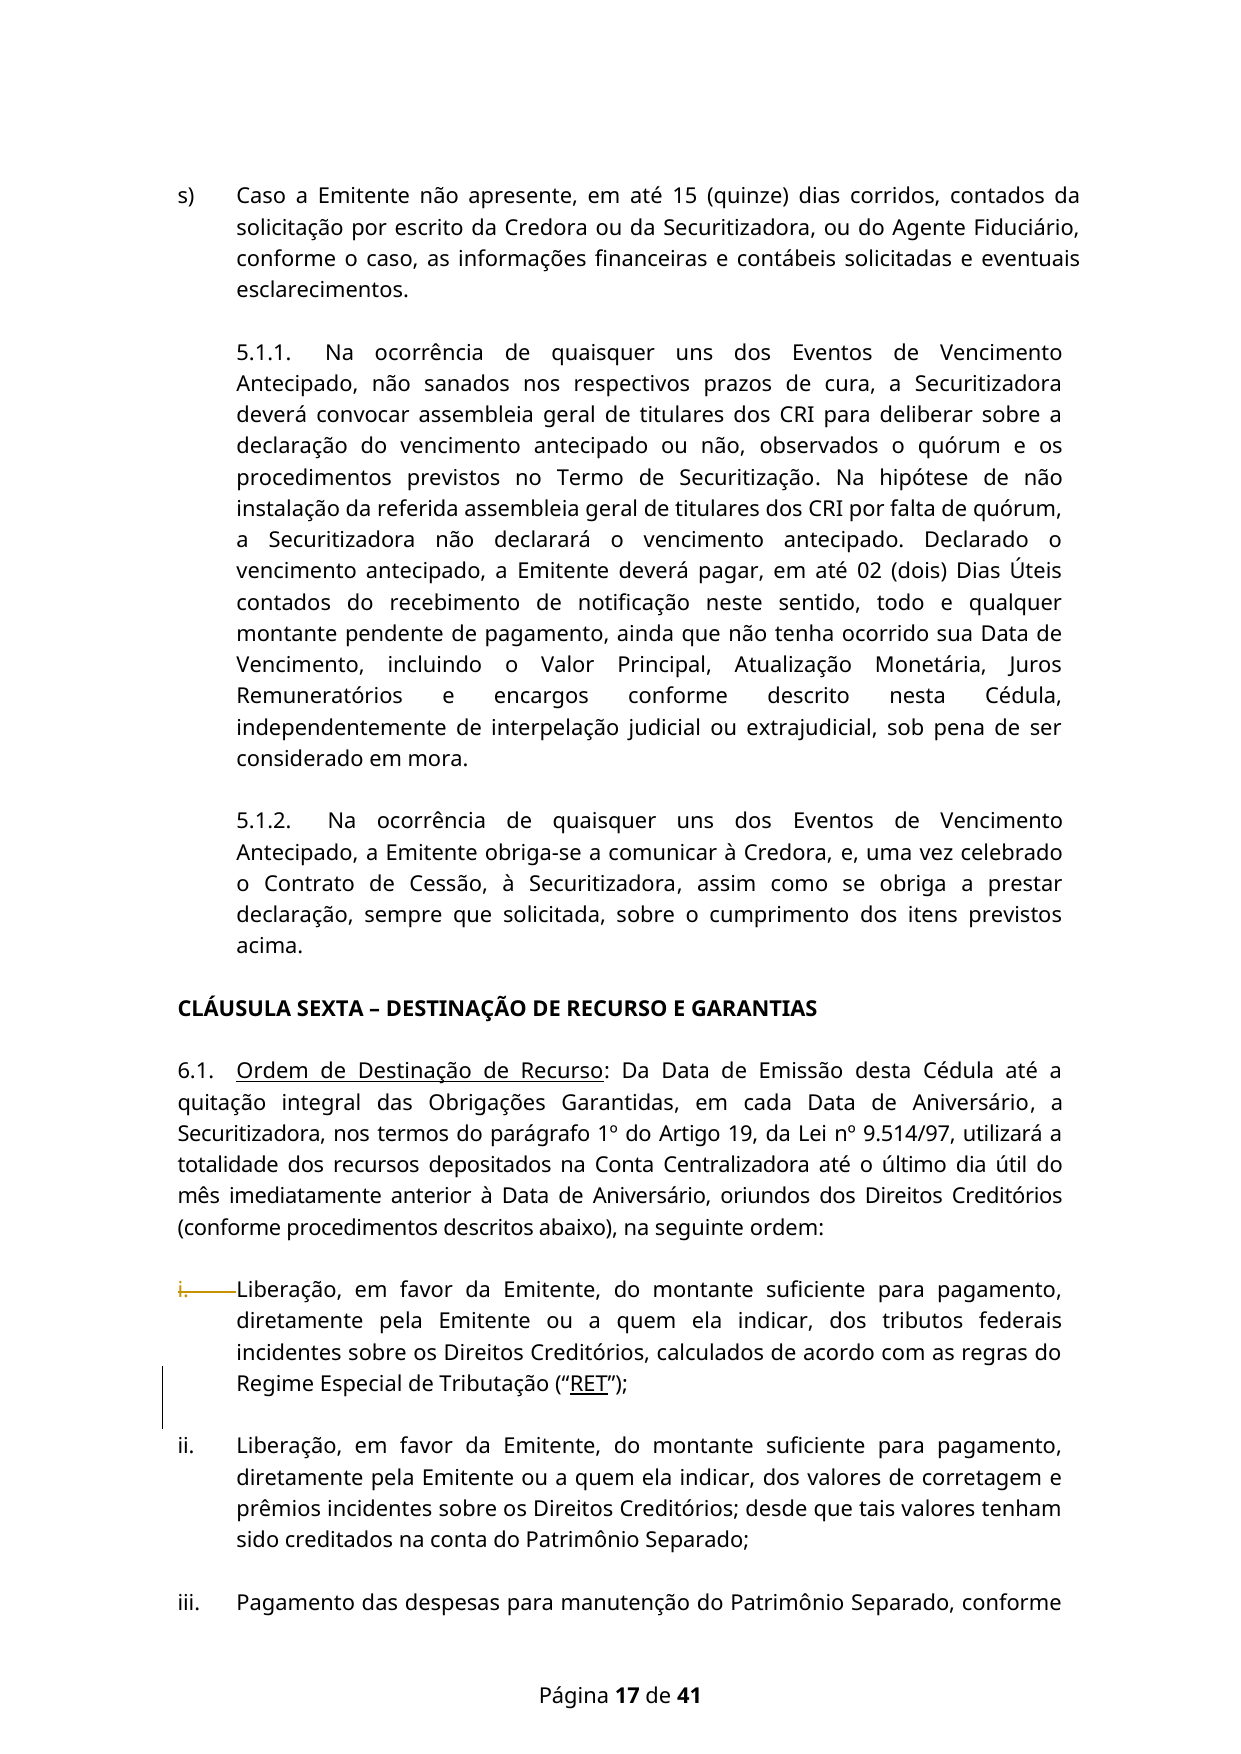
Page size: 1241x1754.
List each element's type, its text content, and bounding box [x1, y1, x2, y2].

list Liberação, em favor da Emitente, do montante suficiente para pagamento, diretamente pela Emitente ou a quem ela indicar, dos tributos federais incidentes sobre os Direitos Creditórios, calculados de acordo com as regras do Regime Especial de Tributação (“RET”); [177, 1273, 1063, 1398]
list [177, 1585, 1063, 1616]
list Caso a Emitente não apresente, em até 15 (quinze) dias corridos, contados da solicitação por escrito da Credora ou da Securitizadora, ou do Agente Fiduciário, conforme o caso, as informações financeiras e contábeis solicitadas e eventuais esclarecimentos. [177, 179, 1081, 304]
list Na ocorrência de quaisquer uns dos Eventos de Vencimento Antecipado, não sanados nos respectivos prazos de cura, a Securitizadora deverá convocar assembleia geral de titulares dos CRI para deliberar sobre a declaração do vencimento antecipado ou não, observados o quórum e os procedimentos previstos no Termo de Securitização. Na hipótese de não instalação da referida assembleia geral de titulares dos CRI por falta de quórum, a Securitizadora não declarará o vencimento antecipado. Declarado o vencimento antecipado, a Emitente deverá pagar, em até 02 (dois) Dias Úteis contados do recebimento de notificação neste sentido, todo e qualquer montante pendente de pagamento, ainda que não tenha ocorrido sua Data de Vencimento, incluindo o Valor Principal, Atualização Monetária, Juros Remuneratórios e encargos conforme descrito nesta Cédula, independentemente de interpelação judicial ou extrajudicial, sob pena de ser considerado em mora. [236, 335, 1063, 773]
text CLÁUSULA SEXTA – DESTINAÇÃO DE RECURSO E GARANTIAS [177, 991, 1063, 1023]
list Na ocorrência de quaisquer uns dos Eventos de Vencimento Antecipado, a Emitente obriga-se a comunicar à Credora, e, uma vez celebrado o Contrato de Cessão, à Securitizadora, assim como se obriga a prestar declaração, sempre que solicitada, sobre o cumprimento dos itens previstos acima. [236, 804, 1063, 960]
list Ordem de Destinação de Recurso: Da Data de Emissão desta Cédula até a quitação integral das Obrigações Garantidas, em cada Data de Aniversário, a Securitizadora, nos termos do parágrafo 1º do Artigo 19, da Lei nº 9.514/97, utilizará a totalidade dos recursos depositados na Conta Centralizadora até o último dia útil do mês imediatamente anterior à Data de Aniversário, oriundos dos Direitos Creditórios (conforme procedimentos descritos abaixo), na seguinte ordem: [177, 1054, 1063, 1241]
list Liberação, em favor da Emitente, do montante suficiente para pagamento, diretamente pela Emitente ou a quem ela indicar, dos valores de corretagem e prêmios incidentes sobre os Direitos Creditórios; desde que tais valores tenham sido creditados na conta do Patrimônio Separado; [177, 1429, 1063, 1554]
